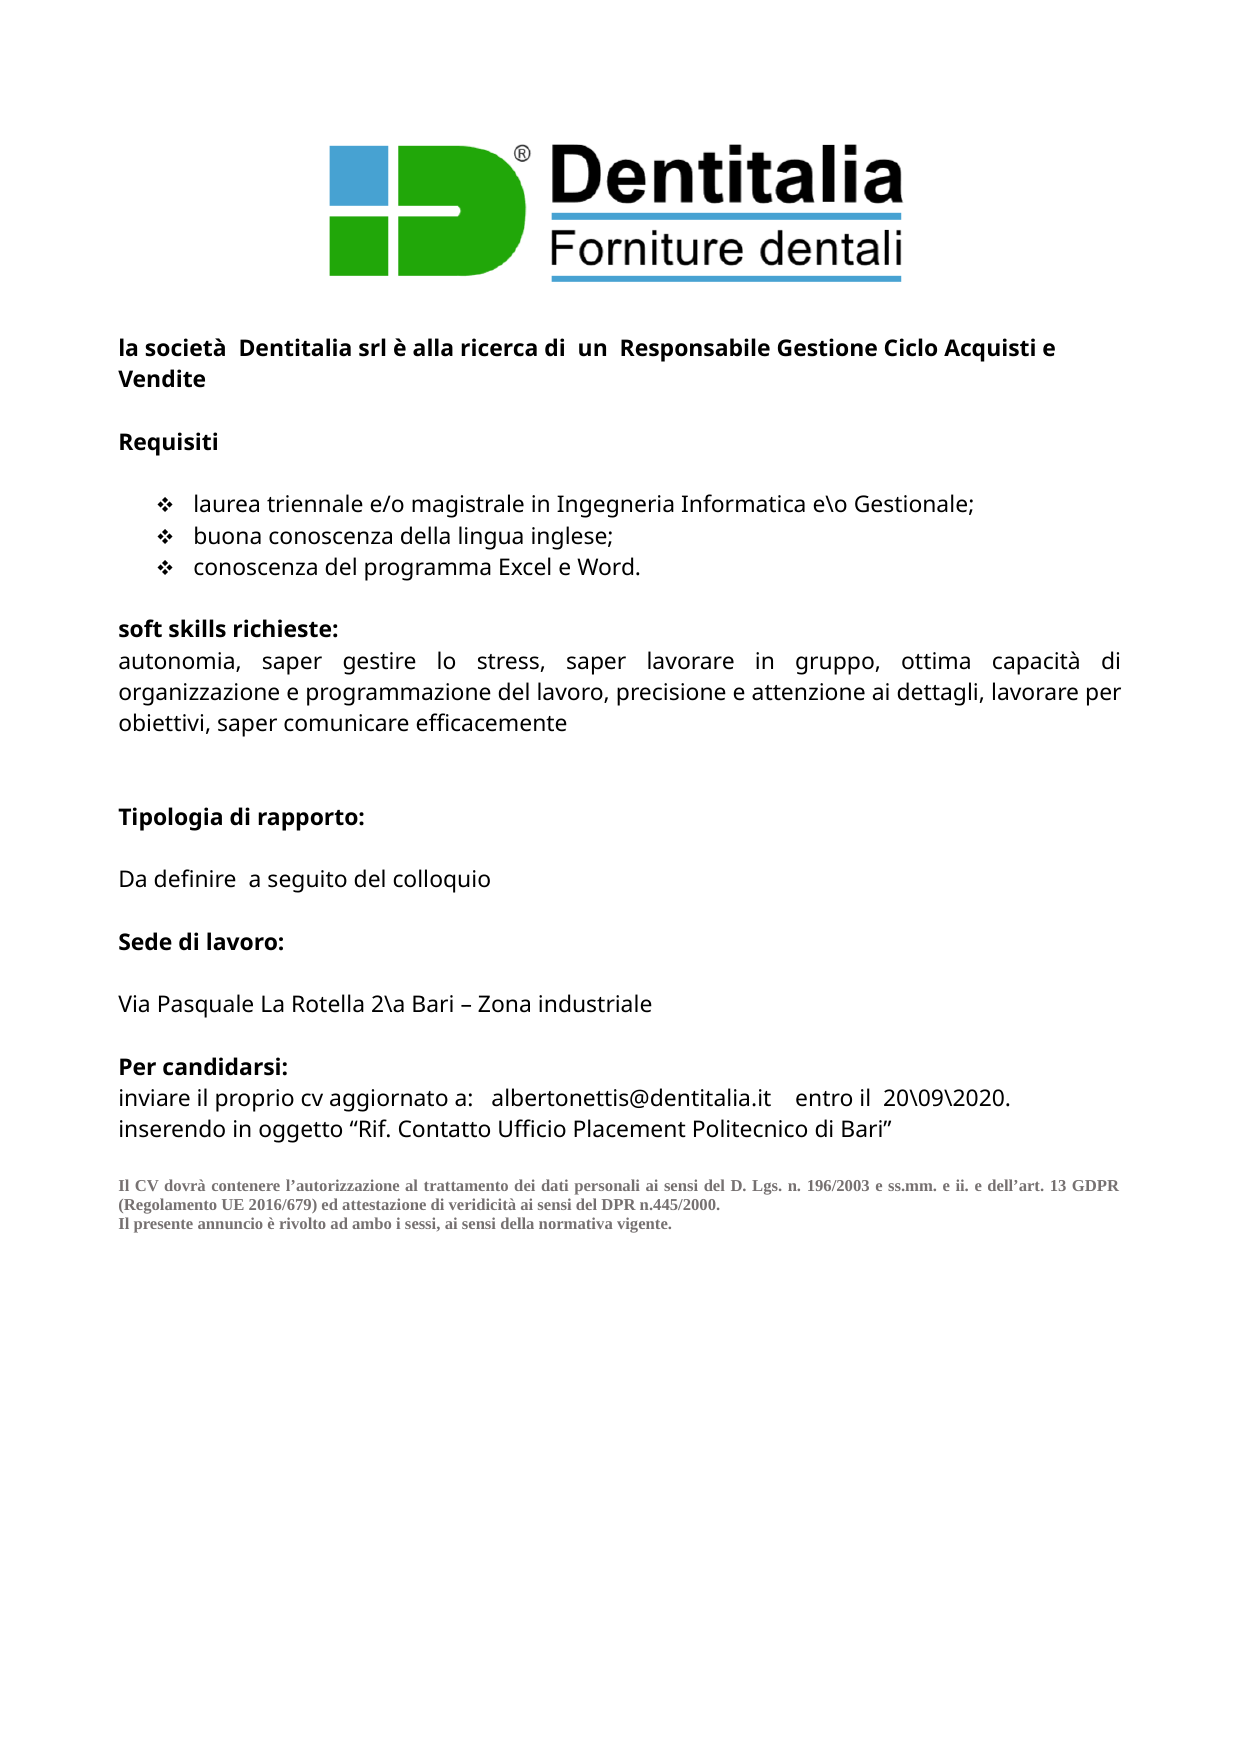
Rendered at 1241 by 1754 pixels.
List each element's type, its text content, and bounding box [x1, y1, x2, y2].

text Requisiti [118, 426, 1122, 457]
text la società Dentitalia srl è alla ricerca di un Responsabile Gestione Ciclo Acquisti e Vendite [118, 332, 1122, 394]
text soft skills richieste: [118, 613, 1122, 644]
picture [307, 118, 933, 306]
text inviare il proprio cv aggiornato a: albertonettis@dentitalia.it entro il 20\09\2020. inserendo in oggetto “Rif. Contatto Ufficio Placement Politecnico di Bari” [118, 1082, 1122, 1144]
text Sede di lavoro: Via Pasquale La Rotella 2\a Bari – Zona industriale [118, 926, 1122, 1019]
text Il presente annuncio è rivolto ad ambo i sessi, ai sensi della normativa vigente. [118, 1214, 1122, 1233]
text Il CV dovrà contenere l’autorizzazione al trattamento dei dati personali ai sensi del D. Lgs. n. 196/2003 e ss.mm. e ii. e dell’art. 13 GDPR (Regolamento UE 2016/679) ed attestazione di veridicità ai sensi del DPR n.445/2000. [118, 1176, 1122, 1214]
list conoscenza del programma Excel e Word. [156, 551, 1122, 582]
text Tipologia di rapporto: Da definire a seguito del colloquio [118, 801, 1122, 894]
text Per candidarsi: [118, 1051, 1122, 1082]
text autonomia, saper gestire lo stress, saper lavorare in gruppo, ottima capacità di organizzazione e programmazione del lavoro, precisione e attenzione ai dettagli, lavorare per obiettivi, saper comunicare efficacemente [118, 644, 1122, 738]
list buona conoscenza della lingua inglese; [156, 519, 1122, 551]
list laurea triennale e/o magistrale in Ingegneria Informatica e\o Gestionale; [156, 488, 1122, 519]
